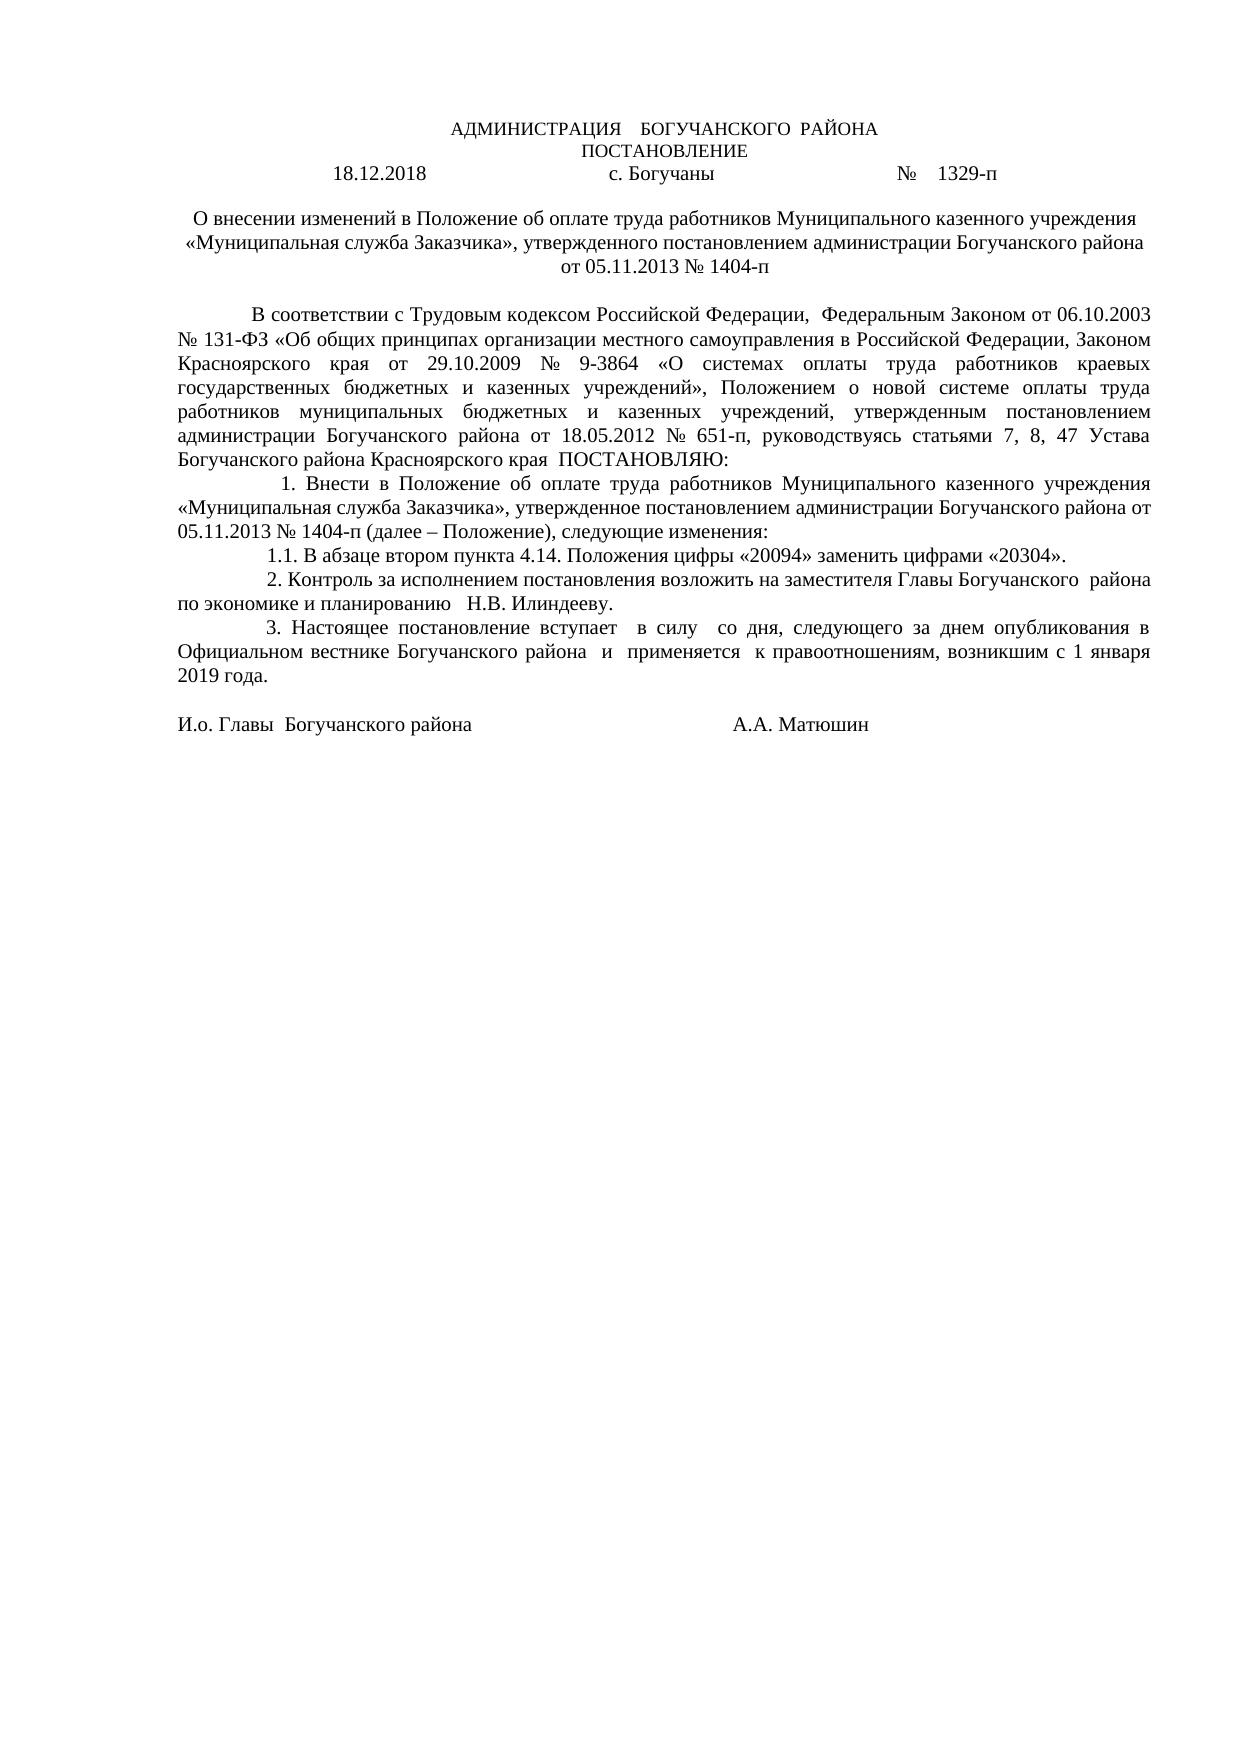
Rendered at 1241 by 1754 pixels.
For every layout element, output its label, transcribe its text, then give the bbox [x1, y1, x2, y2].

text 3. Настоящее постановление вступает в силу со дня, следующего за днем опубликования в Официальном вестнике Богучанского района и применяется к правоотношениям, возникшим с 1 января 2019 года. [177, 615, 1152, 687]
text 1. Внести в Положение об оплате труда работников Муниципального казенного учреждения «Муниципальная служба Заказчика», утвержденное постановлением администрации Богучанского района от 05.11.2013 № 1404-п (далее – Положение), следующие изменения: [177, 471, 1152, 543]
text 18.12.2018 с. Богучаны № 1329-п [177, 161, 1152, 185]
text ПОСТАНОВЛЕНИЕ [177, 140, 1152, 161]
text 1.1. В абзаце втором пункта 4.14. Положения цифры «20094» заменить цифрами «20304». [177, 543, 1152, 567]
text В соответствии с Трудовым кодексом Российской Федерации, Федеральным Законом от 06.10.2003 № 131-ФЗ «Об общих принципах организации местного самоуправления в Российской Федерации, Законом Красноярского края от 29.10.2009 № 9-3864 «О системах оплаты труда работников краевых государственных бюджетных и казенных учреждений», Положением о новой системе оплаты труда работников муниципальных бюджетных и казенных учреждений, утвержденным постановлением администрации Богучанского района от 18.05.2012 № 651-п, руководствуясь статьями 7, 8, 47 Устава Богучанского района Красноярского края ПОСТАНОВЛЯЮ: [177, 302, 1152, 471]
text И.о. Главы Богучанского района А.А. Матюшин [177, 711, 1152, 736]
text О внесении изменений в Положение об оплате труда работников Муниципального казенного учреждения «Муниципальная служба Заказчика», утвержденного постановлением администрации Богучанского района от 05.11.2013 № 1404-п [177, 206, 1152, 278]
text АДМИНИСТРАЦИЯ БОГУЧАНСКОГО РАЙОНА [177, 118, 1152, 140]
text 2. Контроль за исполнением постановления возложить на заместителя Главы Богучанского района по экономике и планированию Н.В. Илиндееву. [177, 567, 1152, 615]
